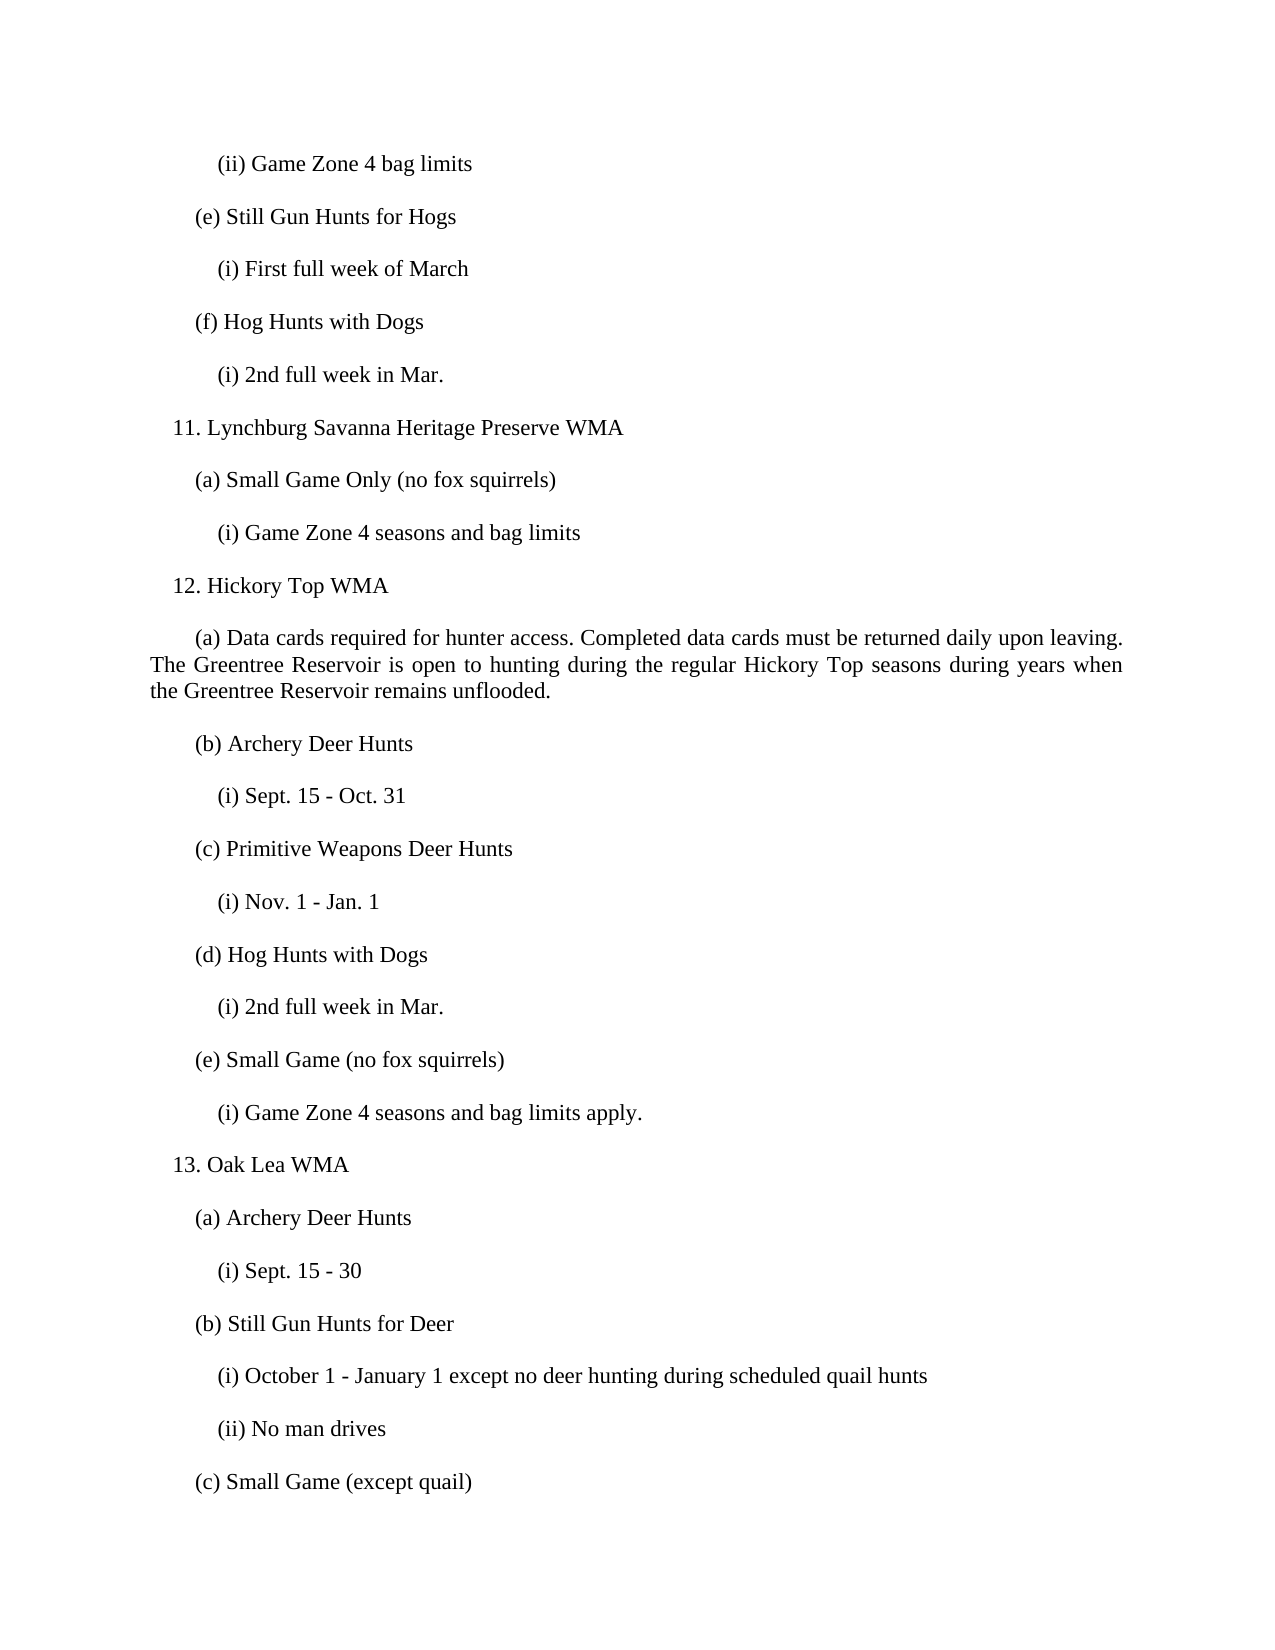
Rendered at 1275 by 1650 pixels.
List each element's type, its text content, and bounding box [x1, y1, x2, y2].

text (i) Nov. 1 - Jan. 1 [150, 888, 1125, 914]
text (i) Game Zone 4 seasons and bag limits [150, 519, 1125, 545]
text (a) Small Game Only (no fox squirrels) [150, 466, 1125, 493]
text (a) Data cards required for hunter access. Completed data cards must be returned daily upon leaving. The Greentree Reservoir is open to hunting during the regular Hickory Top seasons during years when the Greentree Reservoir remains unflooded. [150, 624, 1125, 703]
text (i) 2nd full week in Mar. [150, 361, 1125, 387]
text (c) Small Game (except quail) [150, 1468, 1125, 1494]
text (d) Hog Hunts with Dogs [150, 941, 1125, 967]
text (c) Primitive Weapons Deer Hunts [150, 835, 1125, 862]
text (i) Sept. 15 - Oct. 31 [150, 782, 1125, 809]
text (ii) No man drives [150, 1415, 1125, 1441]
text (i) October 1 - January 1 except no deer hunting during scheduled quail hunts [150, 1362, 1125, 1389]
text (i) Sept. 15 - 30 [150, 1257, 1125, 1283]
text (e) Small Game (no fox squirrels) [150, 1046, 1125, 1072]
text 13. Oak Lea WMA [150, 1151, 1125, 1178]
text (e) Still Gun Hunts for Hogs [150, 203, 1125, 229]
text (ii) Game Zone 4 bag limits [150, 150, 1125, 176]
text (b) Archery Deer Hunts [150, 730, 1125, 756]
text (i) 2nd full week in Mar. [150, 993, 1125, 1020]
text 12. Hickory Top WMA [150, 572, 1125, 598]
text (f) Hog Hunts with Dogs [150, 308, 1125, 334]
text (i) First full week of March [150, 255, 1125, 282]
text (a) Archery Deer Hunts [150, 1204, 1125, 1231]
text (i) Game Zone 4 seasons and bag limits apply. [150, 1099, 1125, 1125]
text 11. Lynchburg Savanna Heritage Preserve WMA [150, 413, 1125, 440]
text (b) Still Gun Hunts for Deer [150, 1309, 1125, 1336]
